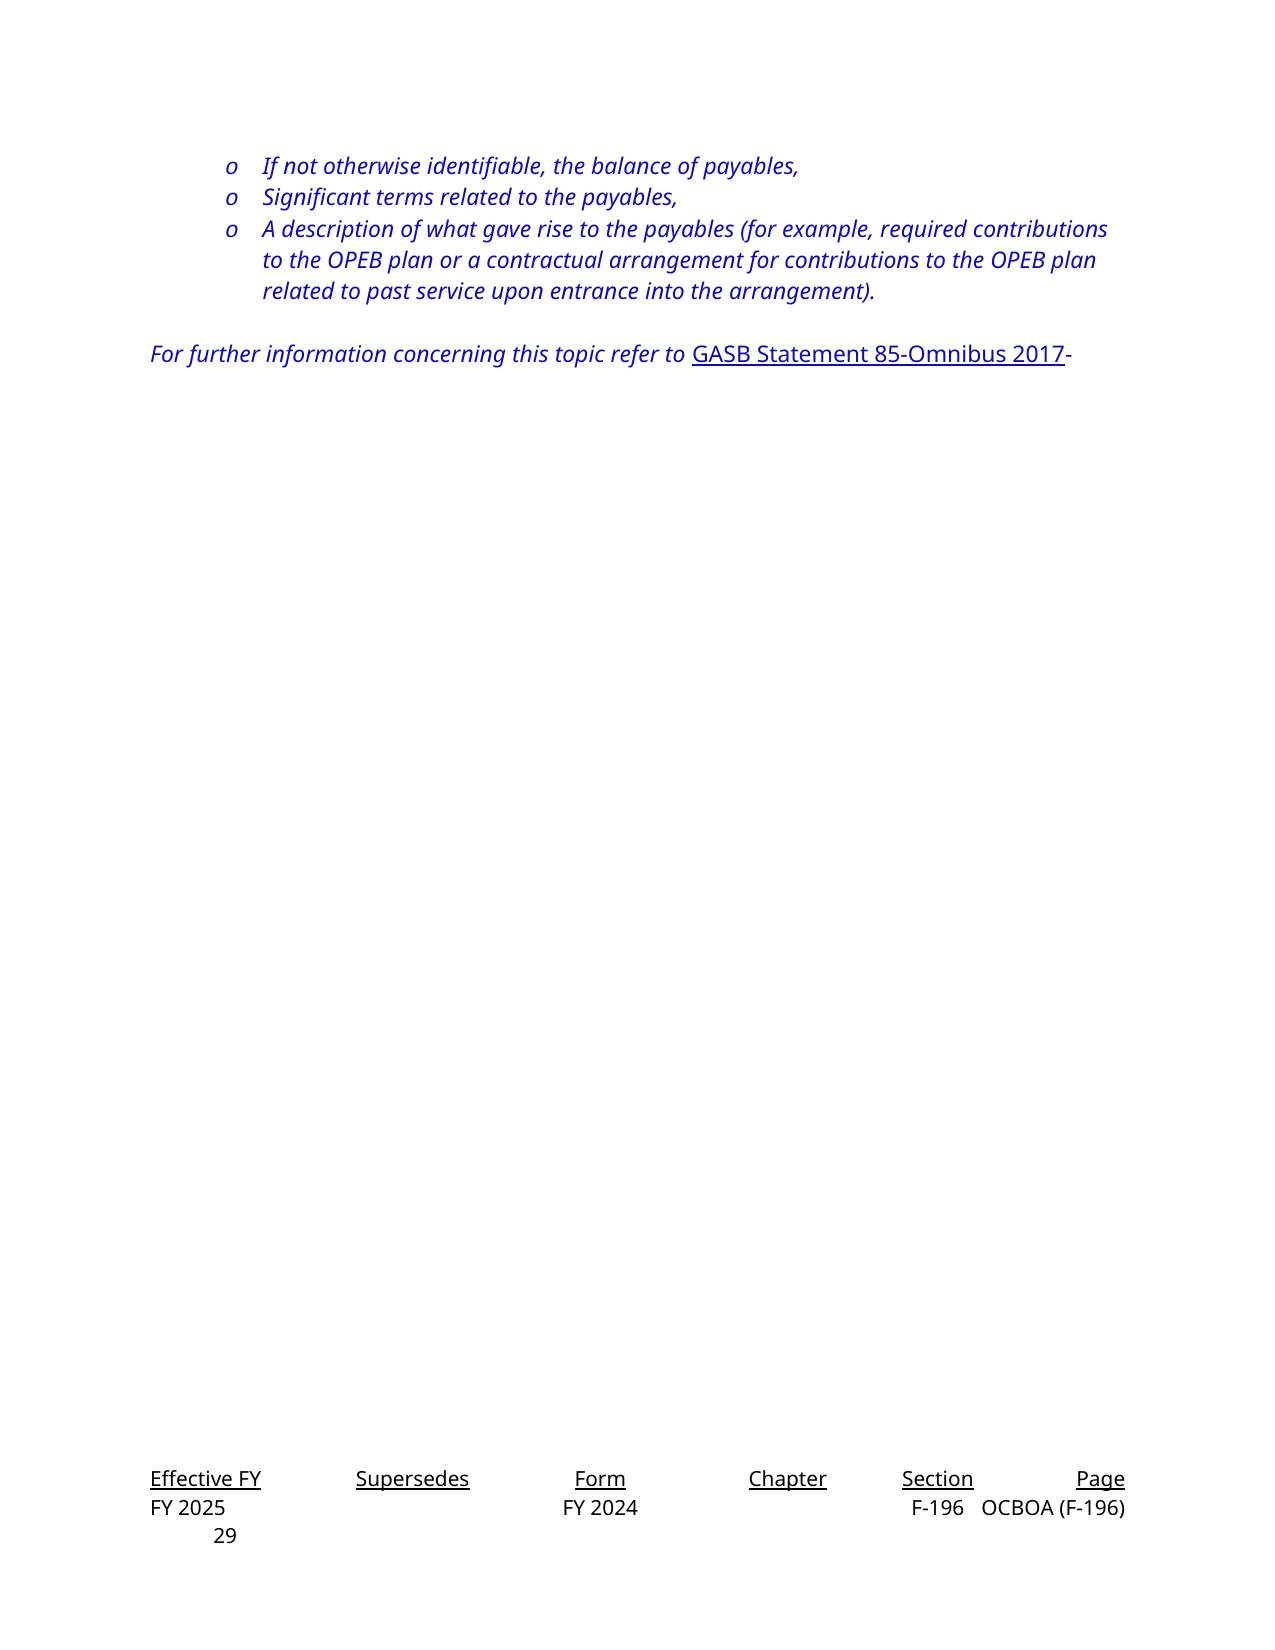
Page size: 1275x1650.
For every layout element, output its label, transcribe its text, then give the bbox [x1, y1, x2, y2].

text For further information concerning this topic refer to GASB Statement 85-Omnibus 2017- [150, 338, 1125, 369]
list A description of what gave rise to the payables (for example, required contributions to the OPEB plan or a contractual arrangement for contributions to the OPEB plan related to past service upon entrance into the arrangement). [225, 213, 1125, 307]
list Significant terms related to the payables, [225, 181, 1125, 213]
list If not otherwise identifiable, the balance of payables, [225, 150, 1125, 181]
